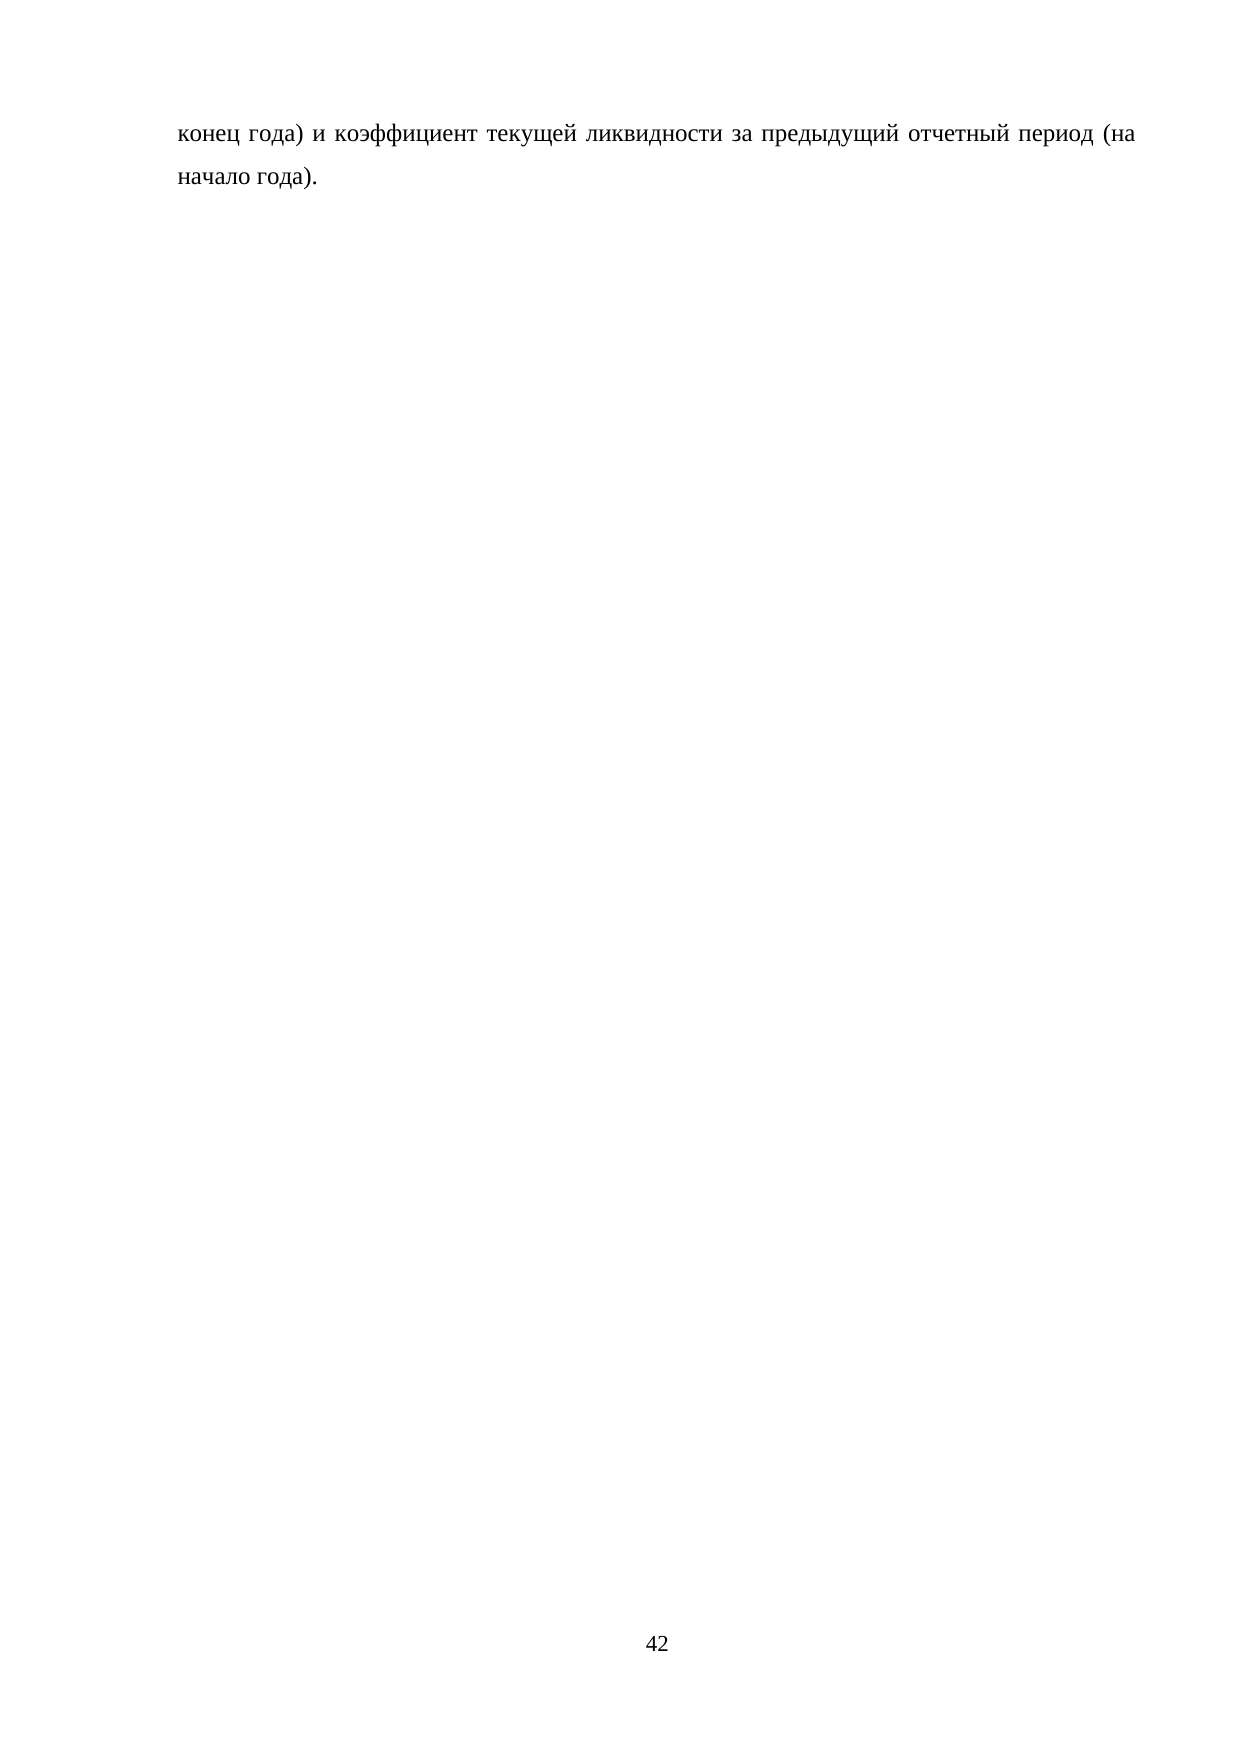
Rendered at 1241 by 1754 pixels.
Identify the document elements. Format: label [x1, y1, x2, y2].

text [177, 118, 1137, 190]
